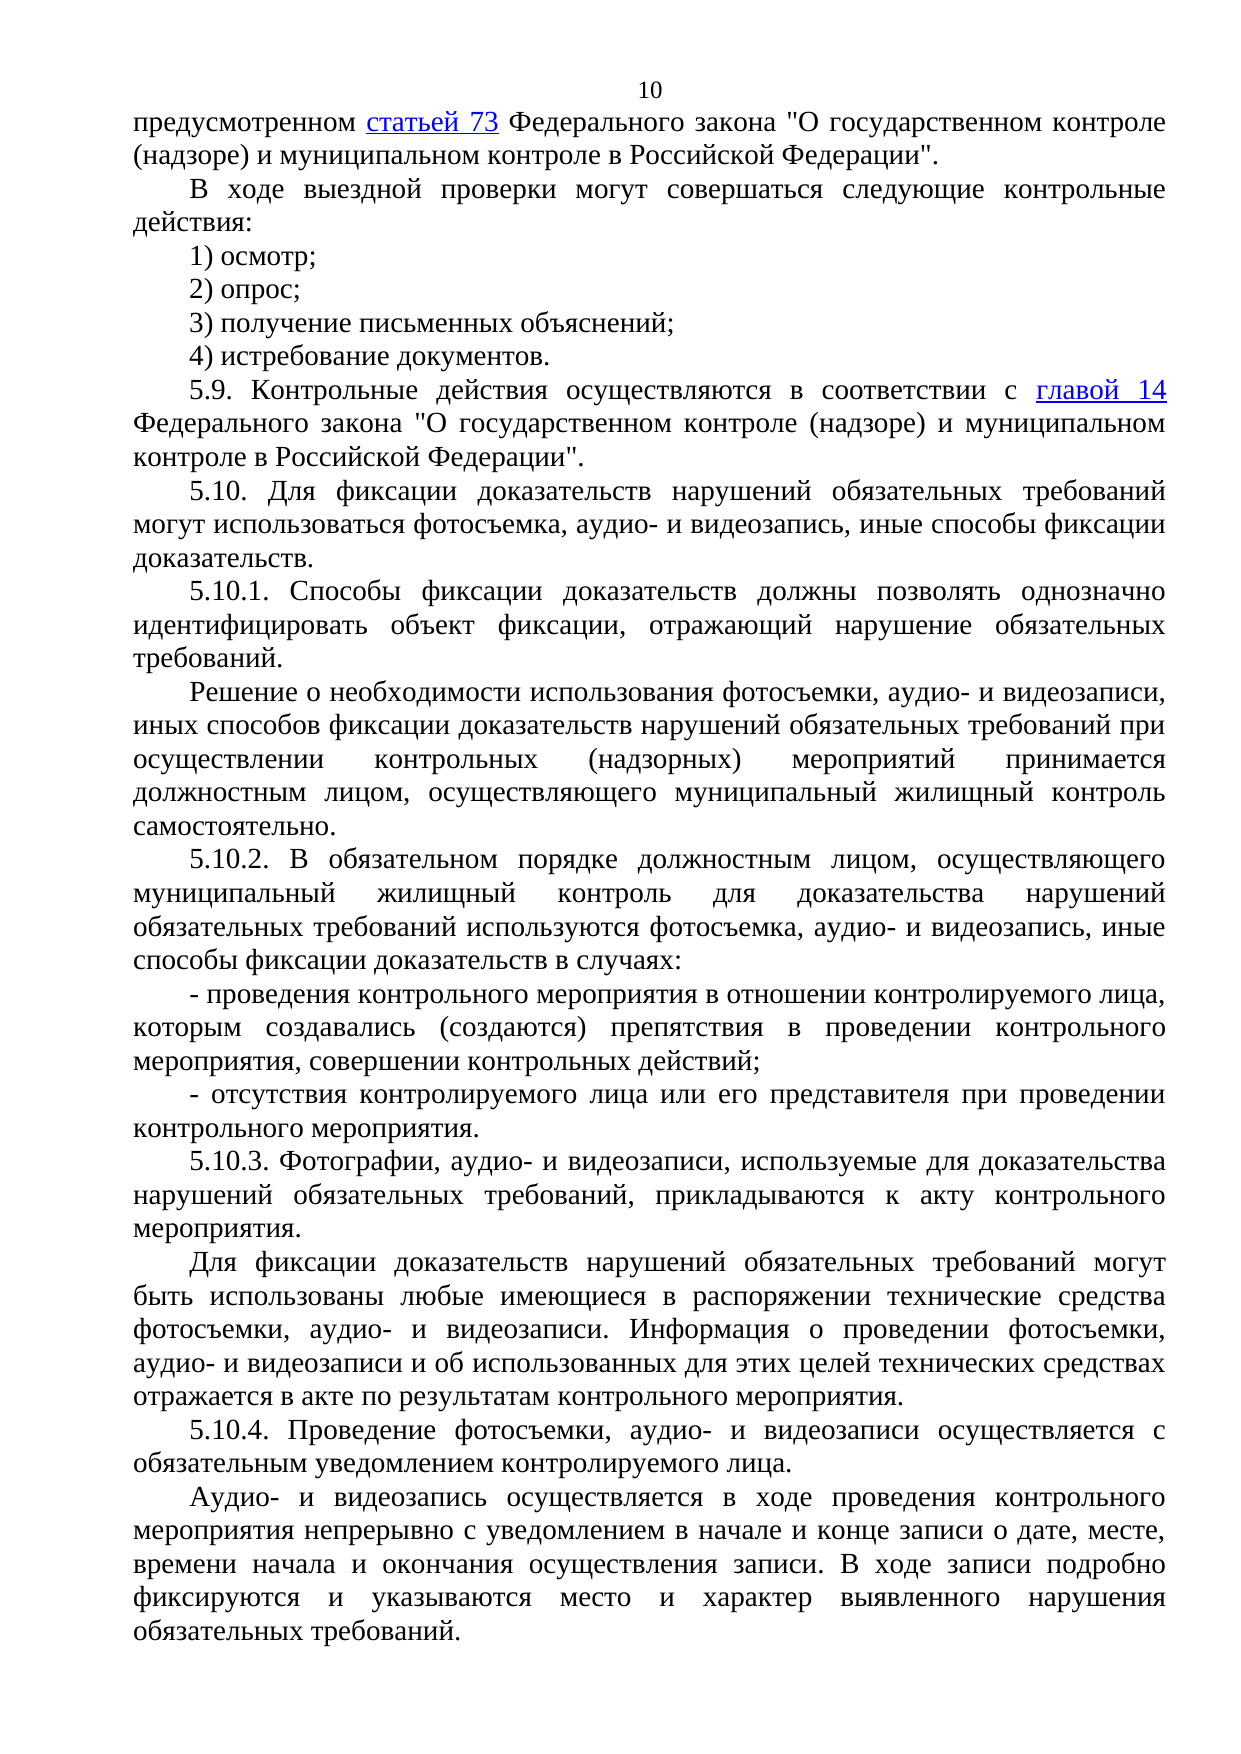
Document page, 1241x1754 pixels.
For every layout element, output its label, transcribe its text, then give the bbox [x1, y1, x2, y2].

text 5.10.4. Проведение фотосъемки, аудио- и видеозаписи осуществляется с обязательным уведомлением контролируемого лица. [133, 1412, 1167, 1479]
text 5.10.1. Способы фиксации доказательств должны позволять однозначно идентифицировать объект фиксации, отражающий нарушение обязательных требований. [133, 573, 1167, 674]
text Аудио- и видеозапись осуществляется в ходе проведения контрольного мероприятия непрерывно с уведомлением в начале и конце записи о дате, месте, времени начала и окончания осуществления записи. В ходе записи подробно фиксируются и указываются место и характер выявленного нарушения обязательных требований. [133, 1479, 1167, 1647]
text 5.10.3. Фотографии, аудио- и видеозаписи, используемые для доказательства нарушений обязательных требований, прикладываются к акту контрольного мероприятия. [133, 1143, 1167, 1244]
text 4) истребование документов. [133, 338, 1167, 372]
text 2) опрос; [133, 271, 1167, 305]
text В ходе выездной проверки могут совершаться следующие контрольные действия: [133, 171, 1167, 238]
text - отсутствия контролируемого лица или его представителя при проведении контрольного мероприятия. [133, 1076, 1167, 1143]
text 5.10.2. В обязательном порядке должностным лицом, осуществляющего муниципальный жилищный контроль для доказательства нарушений обязательных требований используются фотосъемка, аудио- и видеозапись, иные способы фиксации доказательств в случаях: [133, 842, 1167, 976]
text Для фиксации доказательств нарушений обязательных требований могут быть использованы любые имеющиеся в распоряжении технические средства фотосъемки, аудио- и видеозаписи. Информация о проведении фотосъемки, аудио- и видеозаписи и об использованных для этих целей технических средствах отражается в акте по результатам контрольного мероприятия. [133, 1244, 1167, 1412]
text - проведения контрольного мероприятия в отношении контролируемого лица, которым создавались (создаются) препятствия в проведении контрольного мероприятия, совершении контрольных действий; [133, 976, 1167, 1076]
text 5.10. Для фиксации доказательств нарушений обязательных требований могут использоваться фотосъемка, аудио- и видеозапись, иные способы фиксации доказательств. [133, 473, 1167, 573]
text 1) осмотр; [133, 238, 1167, 271]
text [133, 104, 1167, 171]
text 3) получение письменных объяснений; [133, 305, 1167, 338]
text 5.9. Контрольные действия осуществляются в соответствии с главой 14 Федерального закона "О государственном контроле (надзоре) и муниципальном контроле в Российской Федерации". [133, 372, 1167, 473]
text Решение о необходимости использования фотосъемки, аудио- и видеозаписи, иных способов фиксации доказательств нарушений обязательных требований при осуществлении контрольных (надзорных) мероприятий принимается должностным лицом, осуществляющего муниципальный жилищный контроль самостоятельно. [133, 674, 1167, 842]
